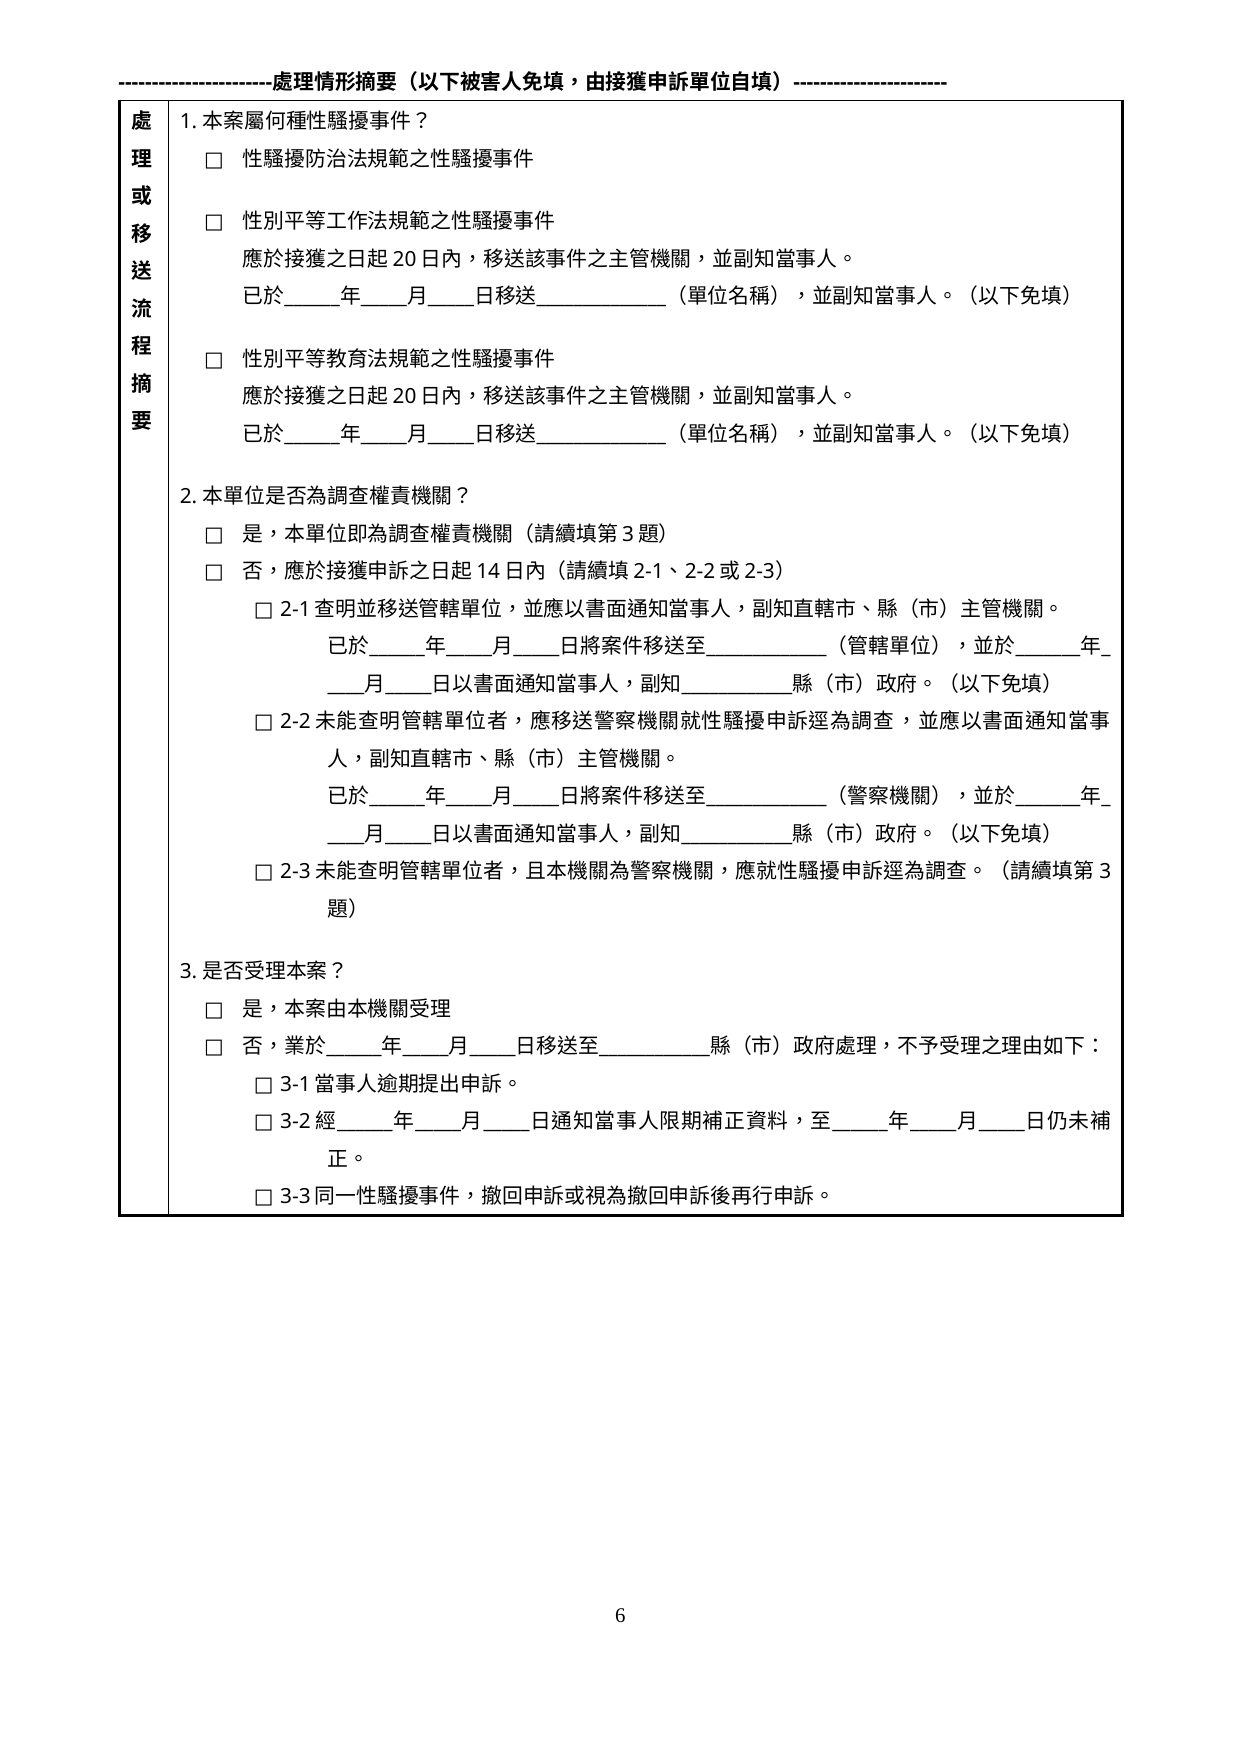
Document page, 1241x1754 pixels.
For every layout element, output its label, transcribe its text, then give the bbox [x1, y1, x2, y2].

table_header 處理或移送流程摘要 [121, 101, 168, 1213]
table_header 本案屬何種性騷擾事件？ 性騷擾防治法規範之性騷擾事件 性別平等工作法規範之性騷擾事件 應於接獲之日起20日內，移送該事件之主管機關，並副知當事人。 已於______年_____月_____日移送______________（單位名稱），並副知當事人。（以下免填） 性別平等教育法規範之性騷擾事件 應於接獲之日起20日內，移送該事件之主管機關，並副知當事人。 已於______年_____月_____日移送______________（單位名稱），並副知當事人。（以下免填） 本單位是否為調查權責機關？ 是，本單位即為調查權責機關（請續填第3題） 否，應於接獲申訴之日起14日內（請續填2-1、2-2或2-3） 2-1查明並移送管轄單位，並應以書面通知當事人，副知直轄市、縣（市）主管機關。 已於______年_____月_____日將案件移送至_____________（管轄單位），並於_______年_____月_____日以書面通知當事人，副知____________縣（市）政府。（以下免填） 2-2未能查明管轄單位者，應移送警察機關就性騷擾申訴逕為調查，並應以書面通知當事人，副知直轄市、縣（市）主管機關。 已於______年_____月_____日將案件移送至_____________（警察機關），並於_______年_____月_____日以書面通知當事人，副知____________縣（市）政府。（以下免填） 2-3未能查明管轄單位者，且本機關為警察機關，應就性騷擾申訴逕為調查。（請續填第3題） 是否受理本案？ 是，本案由本機關受理 否，業於______年_____月_____日移送至____________縣（市）政府處理，不予受理之理由如下： 3-1當事人逾期提出申訴。 3-2經______年_____月_____日通知當事人限期補正資料，至______年_____月_____日仍未補正。 3-3同一性騷擾事件，撤回申訴或視為撤回申訴後再行申訴。 [169, 101, 1121, 1213]
text -----------------------處理情形摘要（以下被害人免填，由接獲申訴單位自填）----------------------- [118, 62, 1122, 99]
